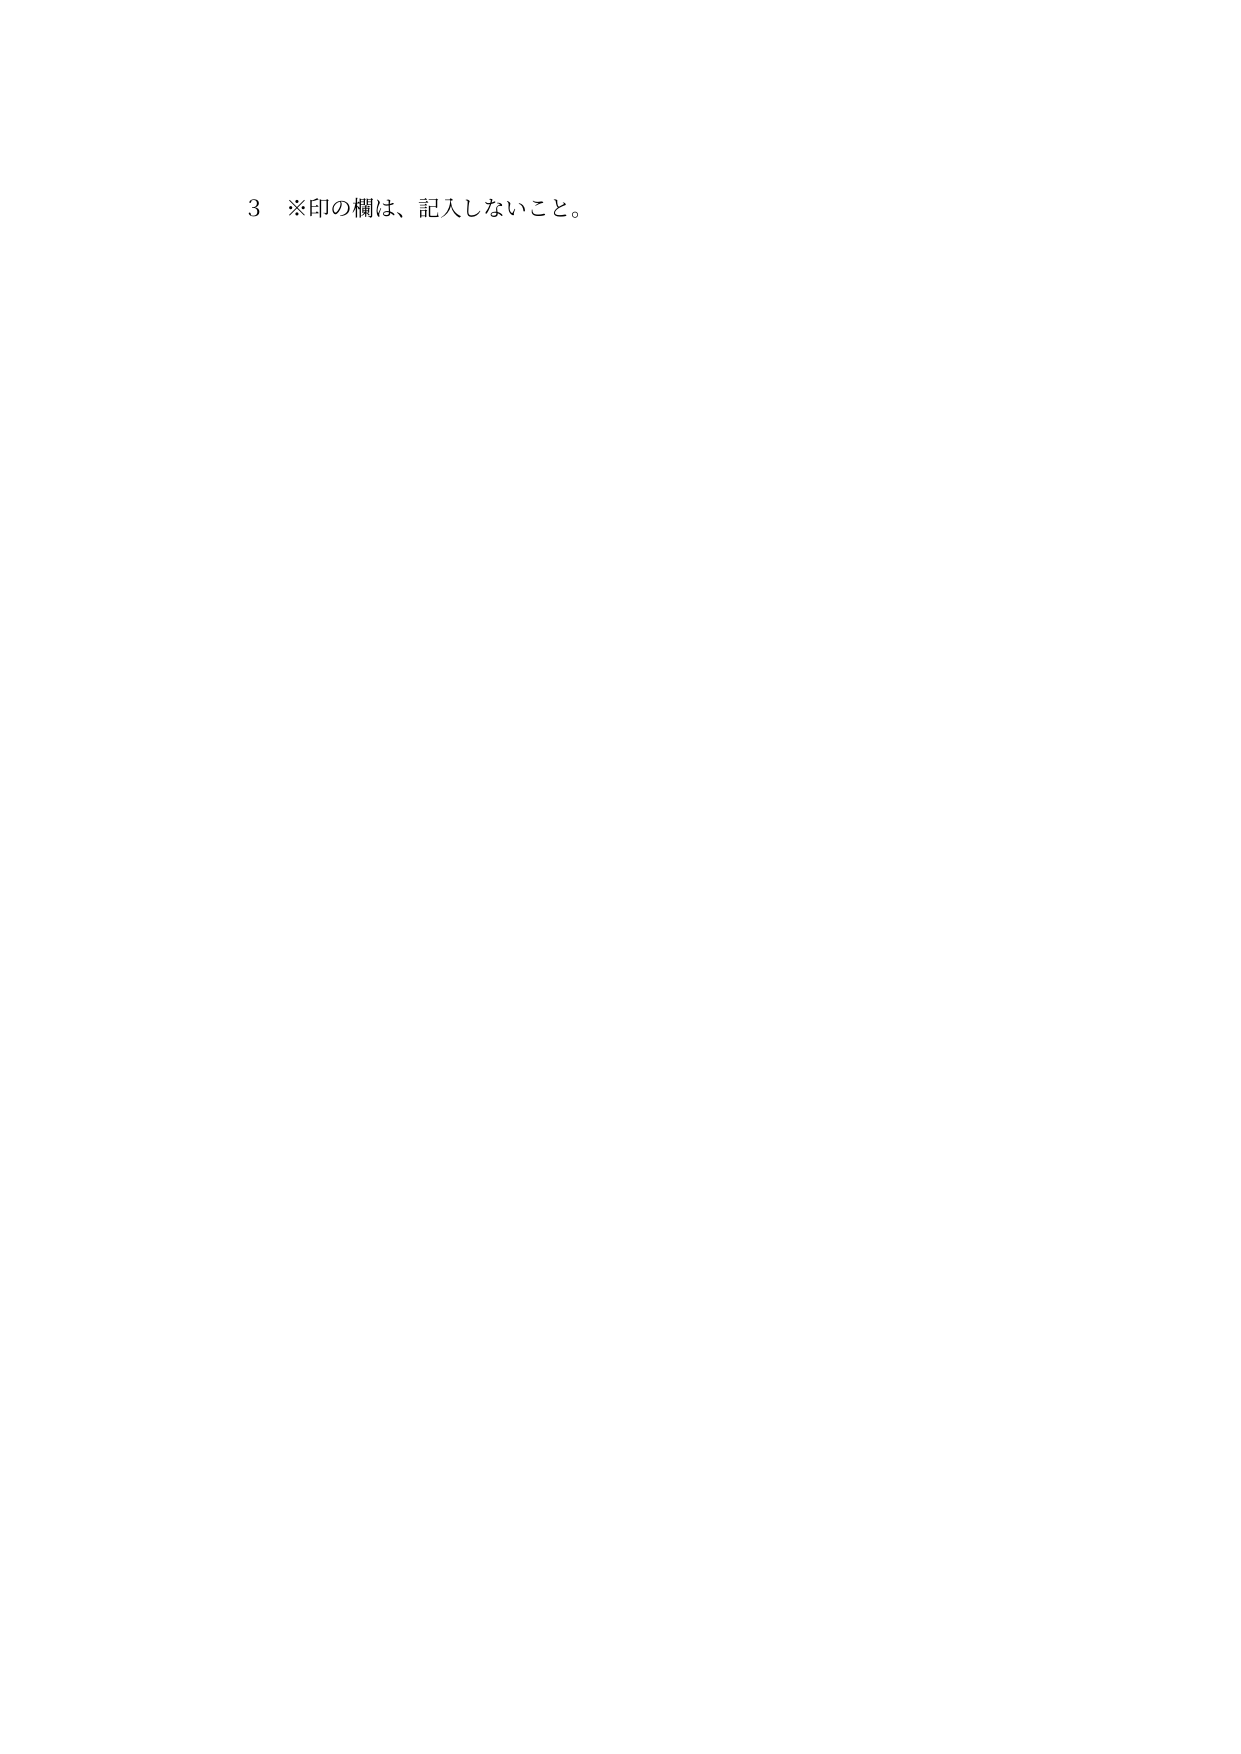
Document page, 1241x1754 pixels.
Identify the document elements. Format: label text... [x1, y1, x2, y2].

text ３ ※印の欄は、記入しないこと。 [177, 191, 1063, 223]
